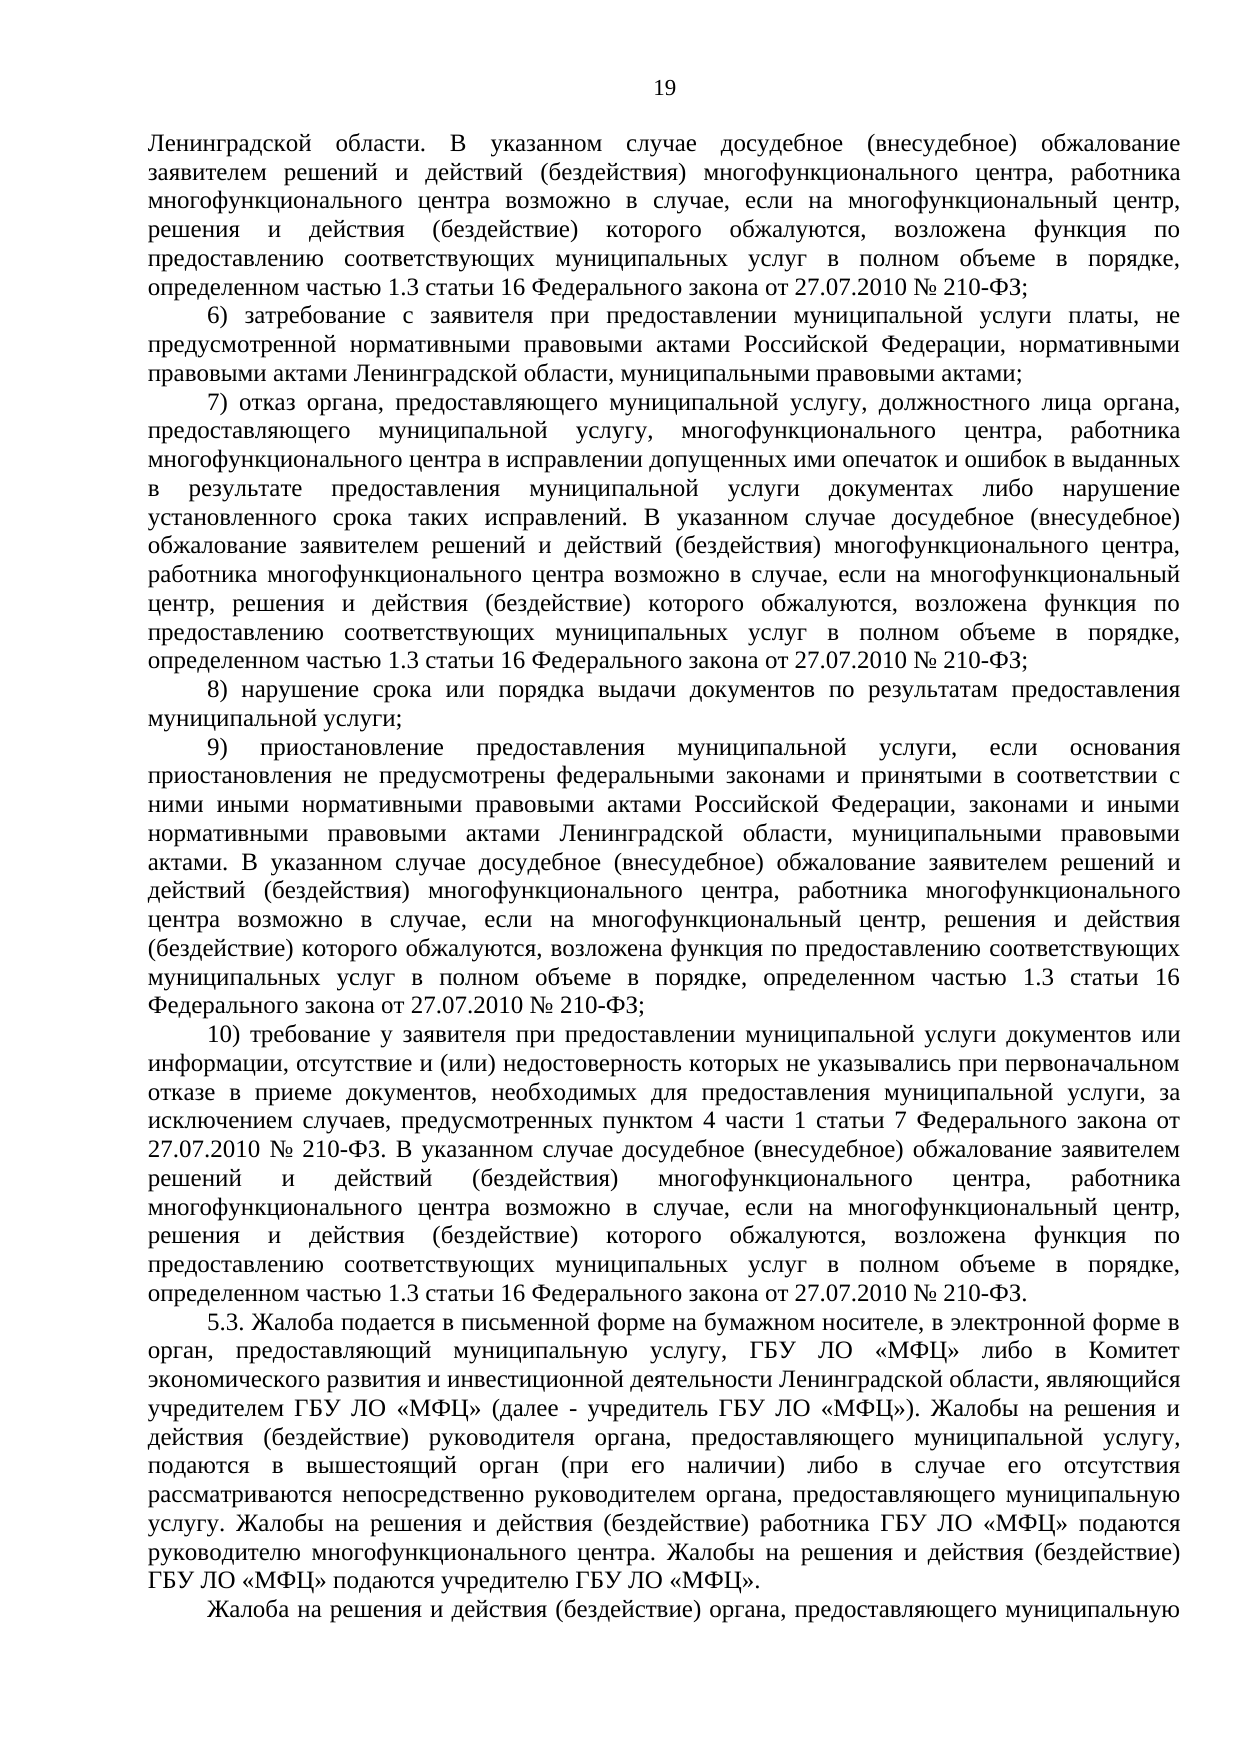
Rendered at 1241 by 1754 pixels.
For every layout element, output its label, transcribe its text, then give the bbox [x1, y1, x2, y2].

text 10) требование у заявителя при предоставлении муниципальной услуги документов или информации, отсутствие и (или) недостоверность которых не указывались при первоначальном отказе в приеме документов, необходимых для предоставления муниципальной услуги, за исключением случаев, предусмотренных пунктом 4 части 1 статьи 7 Федерального закона от 27.07.2010 № 210-ФЗ. В указанном случае досудебное (внесудебное) обжалование заявителем решений и действий (бездействия) многофункционального центра, работника многофункционального центра возможно в случае, если на многофункциональный центр, решения и действия (бездействие) которого обжалуются, возложена функция по предоставлению соответствующих муниципальных услуг в полном объеме в порядке, определенном частью 1.3 статьи 16 Федерального закона от 27.07.2010 № 210-ФЗ. [148, 1019, 1181, 1307]
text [148, 128, 1181, 301]
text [148, 1594, 1181, 1623]
text 8) нарушение срока или порядка выдачи документов по результатам предоставления муниципальной услуги; [148, 674, 1181, 732]
text 9) приостановление предоставления муниципальной услуги, если основания приостановления не предусмотрены федеральными законами и принятыми в соответствии с ними иными нормативными правовыми актами Российской Федерации, законами и иными нормативными правовыми актами Ленинградской области, муниципальными правовыми актами. В указанном случае досудебное (внесудебное) обжалование заявителем решений и действий (бездействия) многофункционального центра, работника многофункционального центра возможно в случае, если на многофункциональный центр, решения и действия (бездействие) которого обжалуются, возложена функция по предоставлению соответствующих муниципальных услуг в полном объеме в порядке, определенном частью 1.3 статьи 16 Федерального закона от 27.07.2010 № 210-ФЗ; [148, 732, 1181, 1019]
text 5.3. Жалоба подается в письменной форме на бумажном носителе, в электронной форме в орган, предоставляющий муниципальную услугу, ГБУ ЛО «МФЦ» либо в Комитет экономического развития и инвестиционной деятельности Ленинградской области, являющийся учредителем ГБУ ЛО «МФЦ» (далее - учредитель ГБУ ЛО «МФЦ»). Жалобы на решения и действия (бездействие) руководителя органа, предоставляющего муниципальной услугу, подаются в вышестоящий орган (при его наличии) либо в случае его отсутствия рассматриваются непосредственно руководителем органа, предоставляющего муниципальную услугу. Жалобы на решения и действия (бездействие) работника ГБУ ЛО «МФЦ» подаются руководителю многофункционального центра. Жалобы на решения и действия (бездействие) ГБУ ЛО «МФЦ» подаются учредителю ГБУ ЛО «МФЦ». [148, 1307, 1181, 1594]
text 7) отказ органа, предоставляющего муниципальной услугу, должностного лица органа, предоставляющего муниципальной услугу, многофункционального центра, работника многофункционального центра в исправлении допущенных ими опечаток и ошибок в выданных в результате предоставления муниципальной услуги документах либо нарушение установленного срока таких исправлений. В указанном случае досудебное (внесудебное) обжалование заявителем решений и действий (бездействия) многофункционального центра, работника многофункционального центра возможно в случае, если на многофункциональный центр, решения и действия (бездействие) которого обжалуются, возложена функция по предоставлению соответствующих муниципальных услуг в полном объеме в порядке, определенном частью 1.3 статьи 16 Федерального закона от 27.07.2010 № 210-ФЗ; [148, 387, 1181, 674]
text 6) затребование с заявителя при предоставлении муниципальной услуги платы, не предусмотренной нормативными правовыми актами Российской Федерации, нормативными правовыми актами Ленинградской области, муниципальными правовыми актами; [148, 301, 1181, 387]
